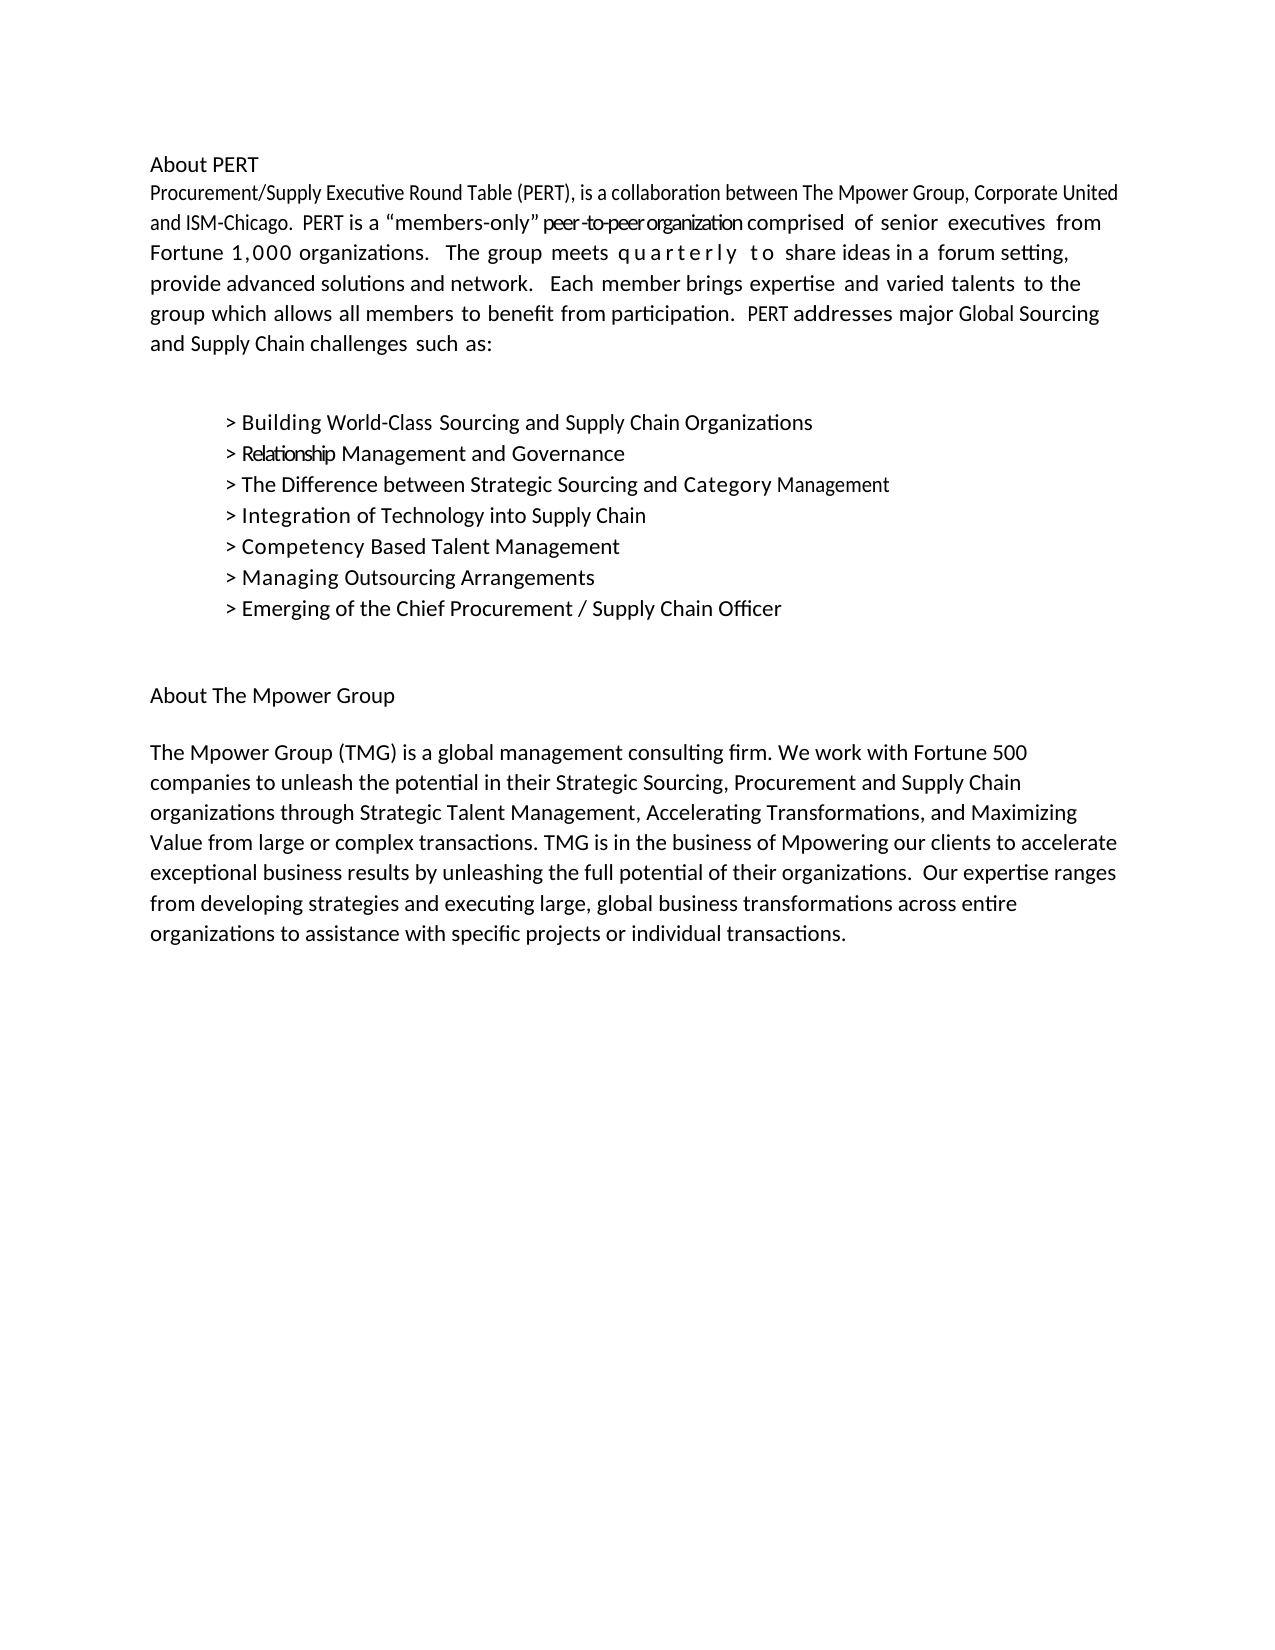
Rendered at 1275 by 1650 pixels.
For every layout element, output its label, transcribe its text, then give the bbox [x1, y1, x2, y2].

text > Managing Outsourcing Arrangements [225, 563, 1125, 591]
text > Emerging of the Chief Procurement / Supply Chain Officer [225, 594, 1125, 622]
text About The Mpower Group [150, 682, 1125, 710]
text About PERT [150, 150, 1125, 178]
text > Integration of Technology into Supply Chain [225, 501, 1125, 529]
text > Relationship Management and Governance [225, 439, 1125, 467]
text The Mpower Group (TMG) is a global management consulting firm. We work with Fortune 500 companies to unleash the potential in their Strategic Sourcing, Procurement and Supply Chain organizations through Strategic Talent Management, Accelerating Transformations, and Maximizing Value from large or complex transactions. TMG is in the business of Mpowering our clients to accelerate exceptional business results by unleashing the full potential of their organizations. Our expertise ranges from developing strategies and executing large, global business transformations across entire organizations to assistance with specific projects or individual transactions. [150, 738, 1125, 947]
text Procurement/Supply Executive Round Table (PERT), is a collaboration between The Mpower Group, Corporate United and ISM-Chicago. PERT is a “members-only” peer -to-peer organization comprised of senior executives from Fortune 1,000 organizations. The group meets quarterly to share ideas in a forum setting, provide advanced solutions and network. Each member brings expertise and varied talents to the group which allows all members to benefit from participation. PERT addresses major Global Sourcing and Supply Chain challenges such as: [150, 178, 1125, 357]
text > Building World-Class Sourcing and Supply Chain Organizations [225, 408, 1125, 436]
text > The Difference between Strategic Sourcing and Category Management [225, 470, 1125, 498]
text > Competency Based Talent Management [225, 532, 1125, 560]
